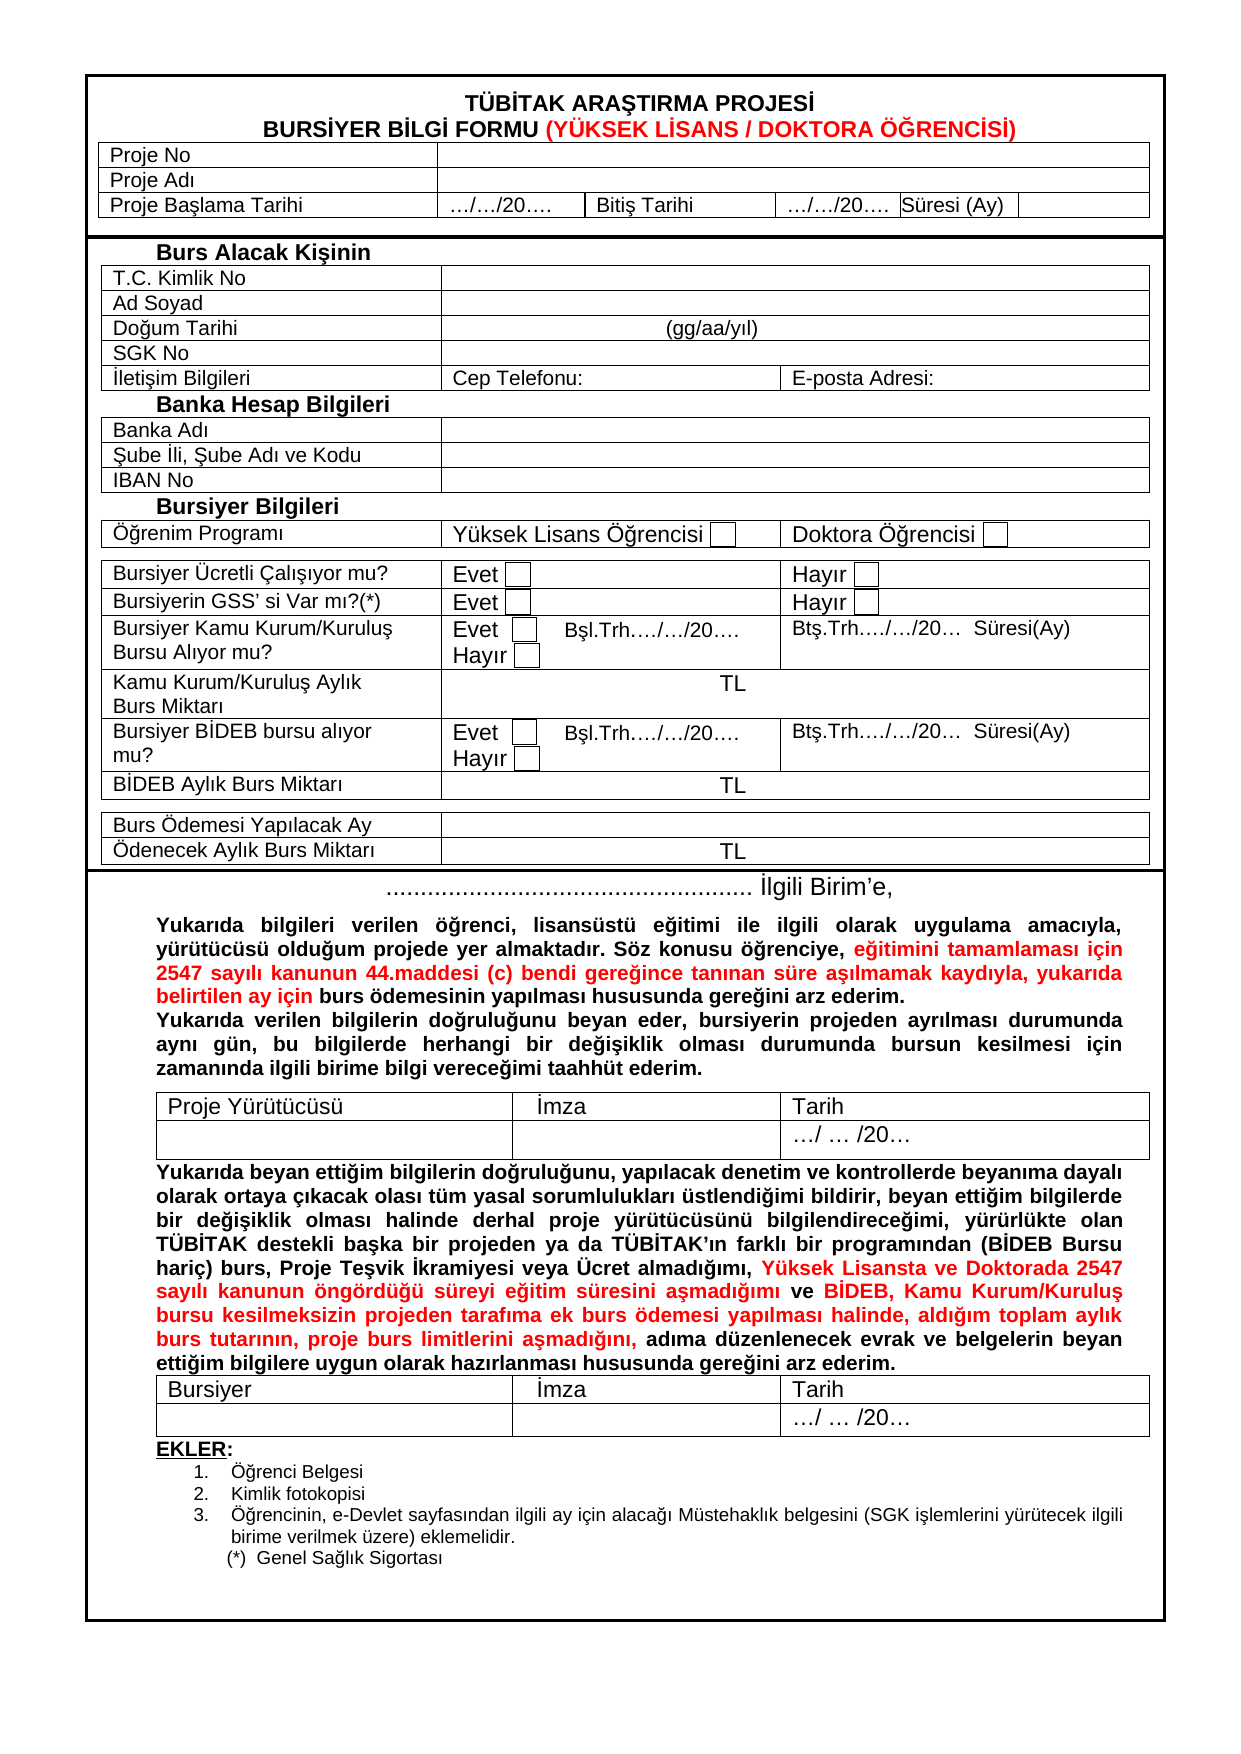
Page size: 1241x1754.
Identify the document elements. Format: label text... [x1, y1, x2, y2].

table_cell Burs Alacak Kişinin Banka Hesap Bilgileri Bursiyer Bilgileri [88, 239, 1163, 868]
table_cell ..................................................... İlgili Birim’e, Yukarıda bilgileri verilen öğrenci, lisansüstü eğitimi ile ilgili olarak uygulama amacıyla, yürütücüsü olduğum projede yer almaktadır. Söz konusu öğrenciye, eğitimini tamamlaması için 2547 sayılı kanunun 44.maddesi (c) bendi gereğince tanınan süre aşılmamak kaydıyla, yukarıda belirtilen ay için burs ödemesinin yapılması hususunda gereğini arz ederim. Yukarıda verilen bilgilerin doğruluğunu beyan eder, bursiyerin projeden ayrılması durumunda aynı gün, bu bilgilerde herhangi bir değişiklik olması durumunda bursun kesilmesi için zamanında ilgili birime bilgi vereceğimi taahhüt ederim. Yukarıda beyan ettiğim bilgilerin doğruluğunu, yapılacak denetim ve kontrollerde beyanıma dayalı olarak ortaya çıkacak olası tüm yasal sorumlulukları üstlendiğimi bildirir, beyan ettiğim bilgilerde bir değişiklik olması halinde derhal proje yürütücüsünü bilgilendireceğimi, yürürlükte olan TÜBİTAK destekli başka bir projeden ya da TÜBİTAK’ın farklı bir programından (BİDEB Bursu hariç) burs, Proje Teşvik İkramiyesi veya Ücret almadığımı, Yüksek Lisansta ve Doktorada 2547 sayılı kanunun öngördüğü süreyi eğitim süresini aşmadığımı ve BİDEB, Kamu Kurum/Kuruluş bursu kesilmeksizin projeden tarafıma ek burs ödemesi yapılması halinde, aldığım toplam aylık burs tutarının, proje burs limitlerini aşmadığını, adıma düzenlenecek evrak ve belgelerin beyan ettiğim bilgilere uygun olarak hazırlanması hususunda gereğini arz ederim. EKLER: Öğrenci Belgesi Kimlik fotokopisi Öğrencinin, e-Devlet sayfasından ilgili ay için alacağı Müstehaklık belgesini (SGK işlemlerini yürütecek ilgili birime verilmek üzere) eklemelidir. (*) Genel Sağlık Sigortası [88, 872, 1163, 1619]
table_cell TÜBİTAK ARAŞTIRMA PROJESİ BURSİYER BİLGİ FORMU (YÜKSEK LİSANS / DOKTORA ÖĞRENCİSİ) [88, 77, 1163, 235]
